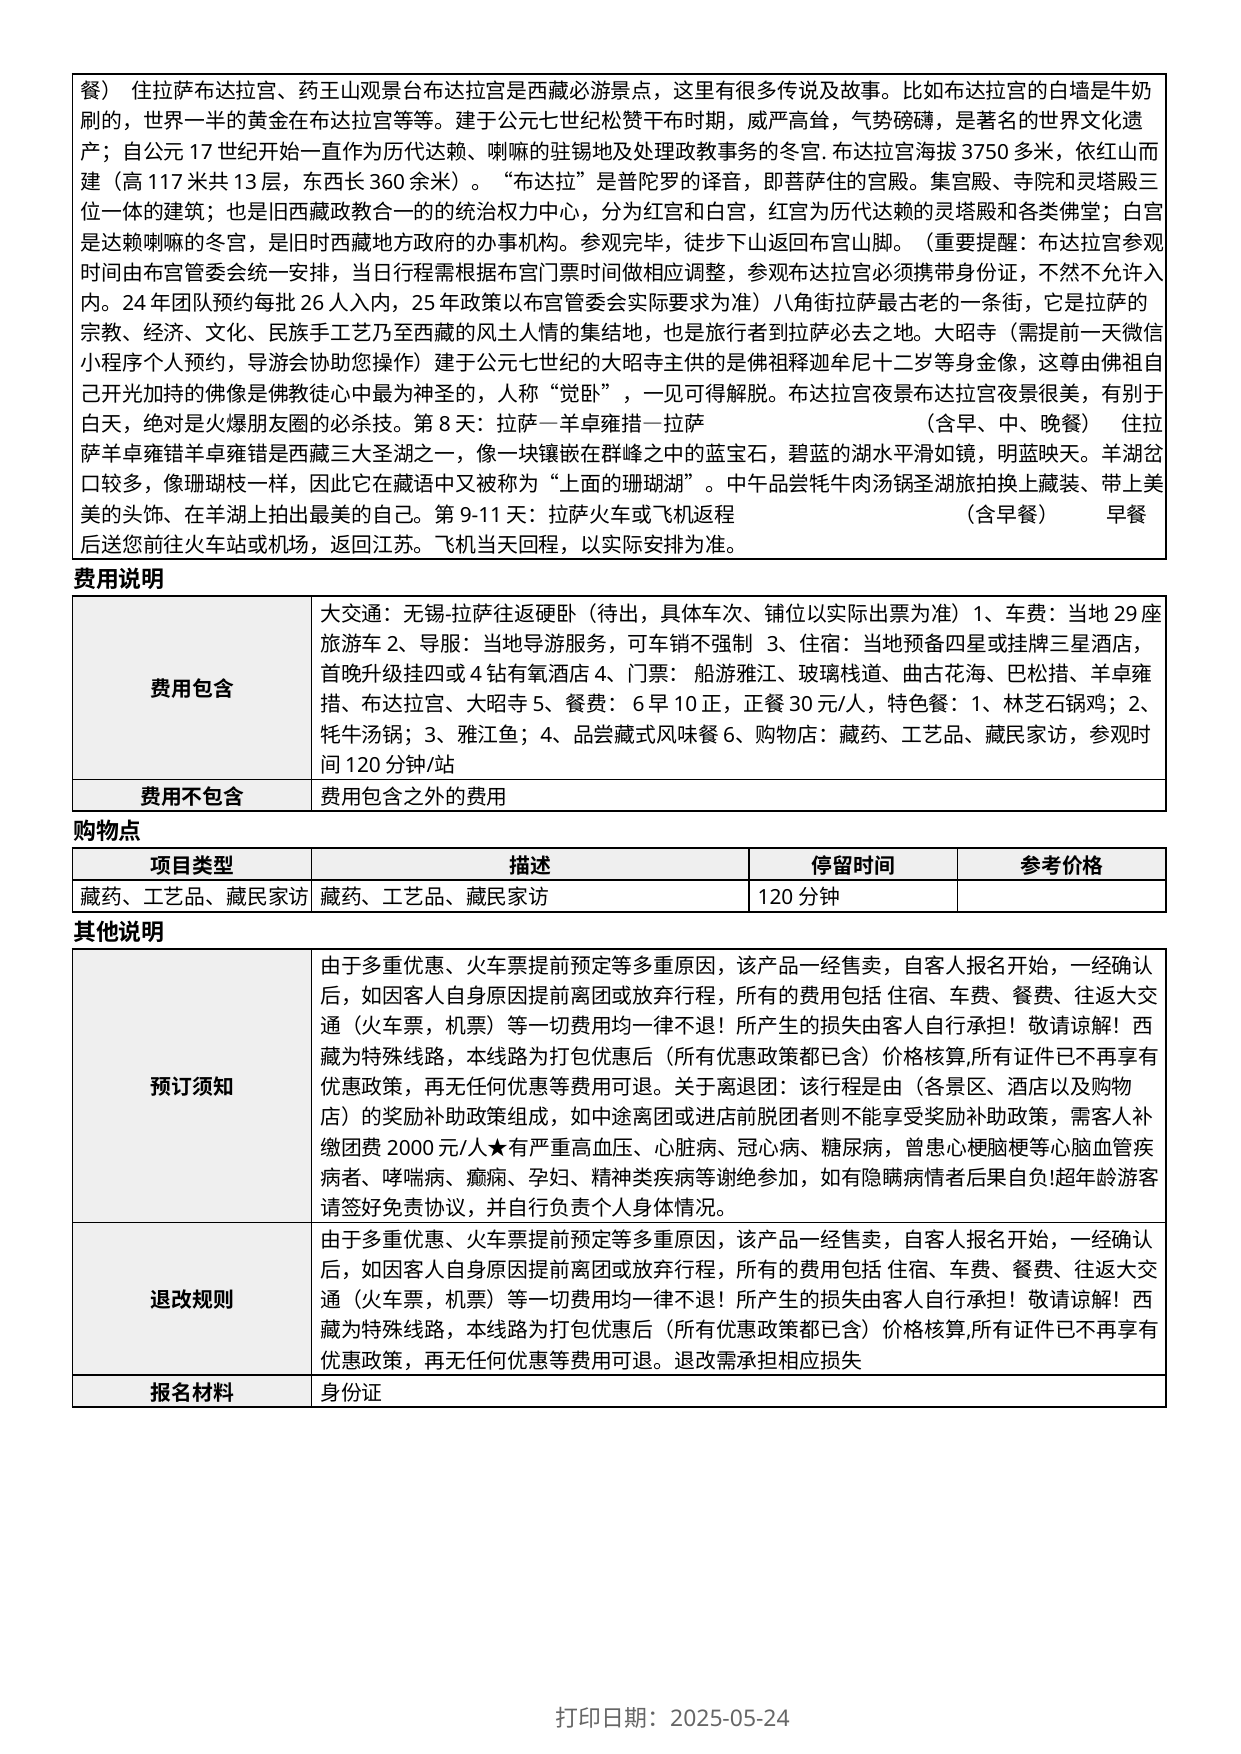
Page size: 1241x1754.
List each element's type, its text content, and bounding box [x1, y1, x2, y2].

table_cell 费用不包含 [73, 780, 311, 810]
text 费用说明 [73, 561, 1167, 594]
table_cell 藏药、工艺品、藏民家访 [73, 881, 311, 911]
table_header 描述 [312, 849, 748, 879]
text 购物点 [73, 813, 1167, 846]
table_header 费用包含 [73, 597, 311, 779]
table_cell 身份证 [312, 1376, 1165, 1406]
table_header 参考价格 [958, 849, 1165, 879]
table_header 项目类型 [73, 849, 311, 879]
text 其他说明 [73, 913, 1167, 947]
table_cell [958, 881, 1165, 911]
table_cell 报名材料 [73, 1376, 311, 1406]
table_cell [73, 75, 1165, 558]
table_cell 120 分钟 [750, 881, 957, 911]
table_header 由于多重优惠、火车票提前预定等多重原因，该产品一经售卖，自客人报名开始，一经确认后，如因客人自身原因提前离团或放弃行程，所有的费用包括 住宿、车费、餐费、往返大交通（火车票，机票）等一切费用均一律不退！所产生的损失由客人自行承担！敬请谅解！西藏为特殊线路，本线路为打包优惠后（所有优惠政策都已含）价格核算,所有证件已不再享有优惠政策，再无任何优惠等费用可退。 [312, 950, 1165, 1222]
table_cell 费用包含之外的费用 [312, 780, 1165, 810]
table_cell 由于多重优惠、火车票提前预定等多重原因，该产品一经售卖，自客人报名开始，一经确认后，如因客人自身原因提前离团或放弃行程，所有的费用包括 住宿、车费、餐费、往返大交通（火车票，机票）等一切费用均一律不退！所产生的损失由客人自行承担！敬请谅解！西藏为特殊线路，本线路为打包优惠后（所有优惠政策都已含）价格核算,所有证件已不再享有优惠政策，再无任何优惠等费用可退。退改需承担相应损失 [312, 1223, 1165, 1374]
table_header 大交通：无锡-拉萨往返硬卧（待出，具体车次、铺位以实际出票为准） [312, 597, 1165, 779]
table_cell 藏药、工艺品、藏民家访 [312, 881, 748, 911]
table_header 预订须知 [73, 950, 311, 1222]
table_header 停留时间 [750, 849, 957, 879]
table_cell 退改规则 [73, 1223, 311, 1374]
